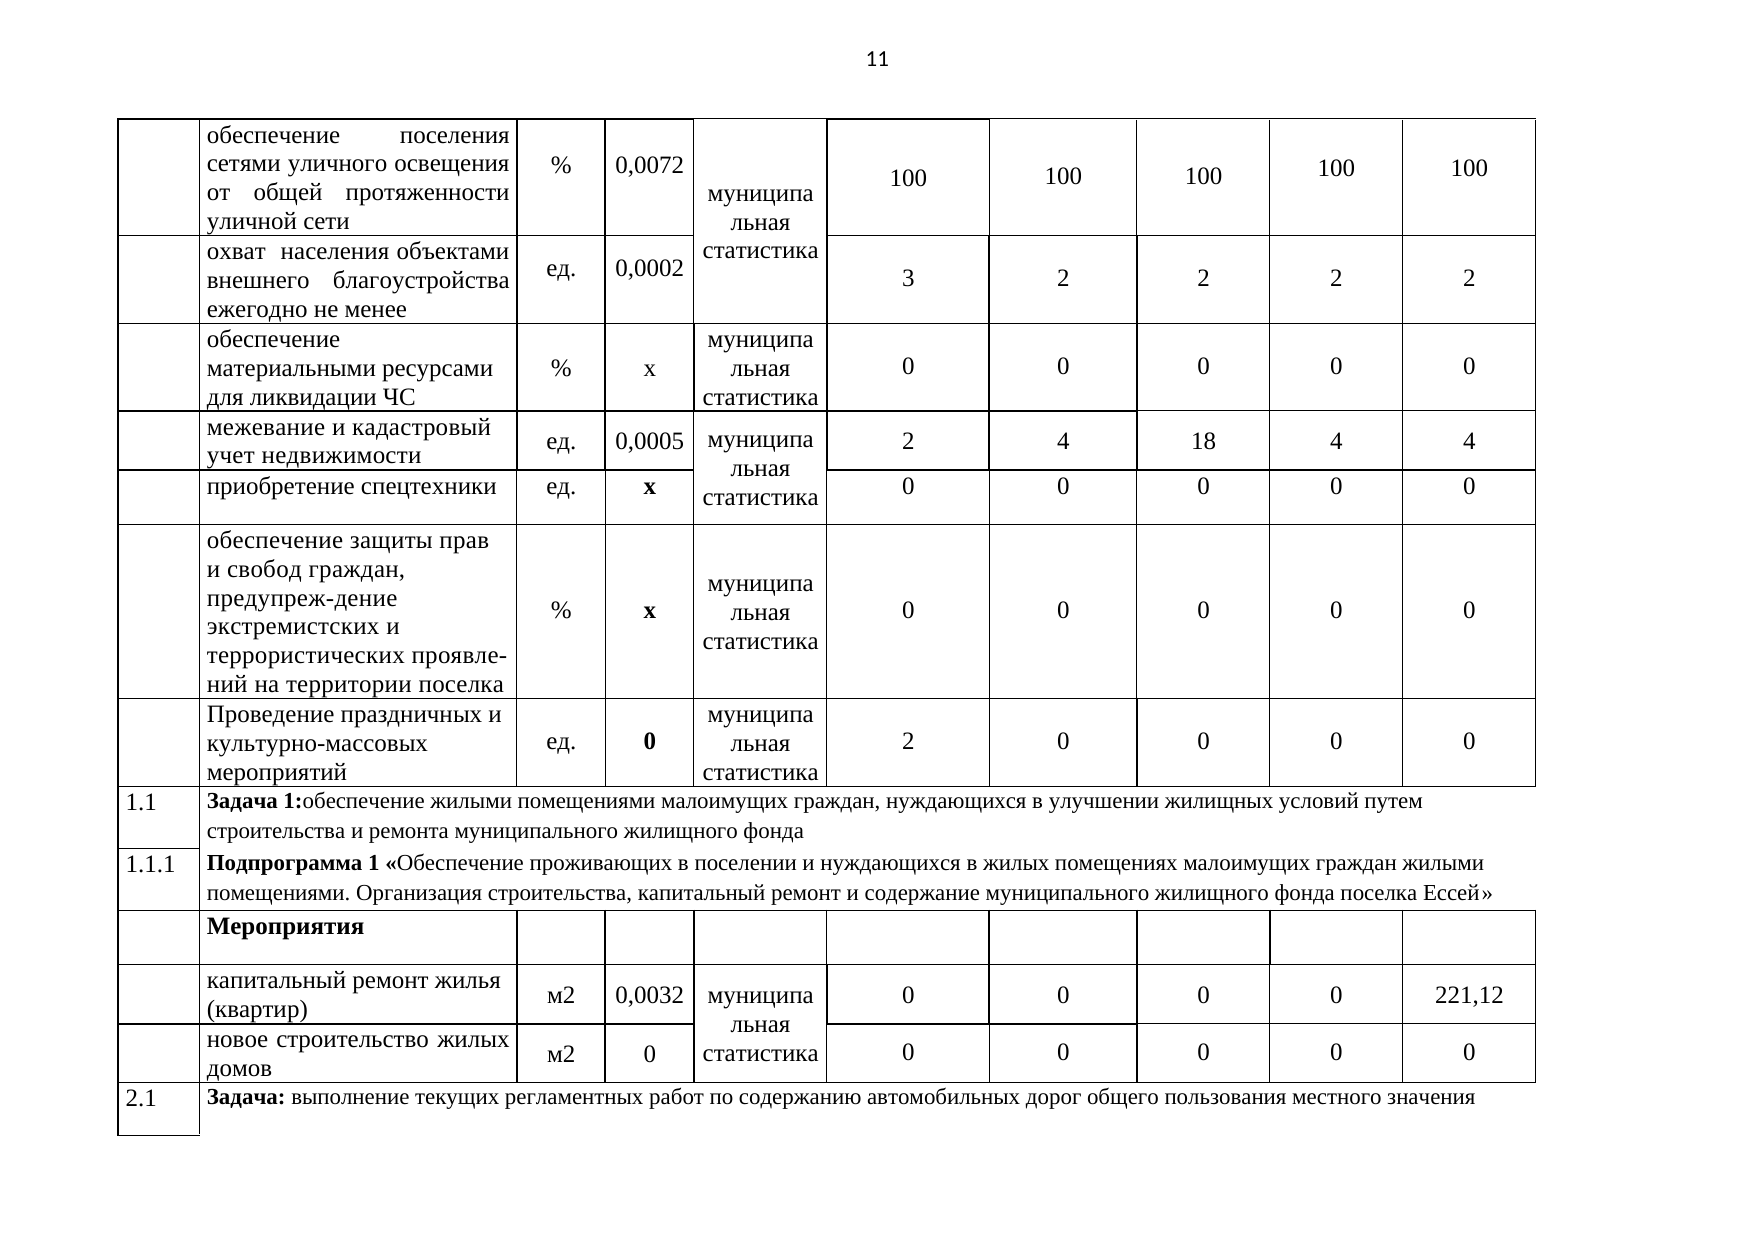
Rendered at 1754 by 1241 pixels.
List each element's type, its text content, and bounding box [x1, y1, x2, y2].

table_cell [119, 525, 199, 698]
table_cell ед. [518, 236, 604, 322]
table_cell 0 [1270, 525, 1402, 698]
table_cell 0 [1270, 324, 1402, 410]
table_cell Мероприятия [200, 911, 516, 964]
table_cell [119, 412, 199, 469]
table_cell х [606, 471, 693, 524]
table_cell 221,12 [1403, 965, 1535, 1023]
table_cell [1138, 911, 1269, 964]
table_cell 100 [990, 119, 1136, 235]
table_cell 0 [990, 525, 1136, 698]
table_cell [990, 911, 1136, 964]
table_cell Задача: выполнение текущих регламентных работ по содержанию автомобильных дорог общего пользования местного значения [200, 1082, 1673, 1134]
table_cell 1.1.1 [119, 849, 199, 909]
table_cell 100 [828, 120, 989, 235]
table_cell ед. [517, 471, 605, 524]
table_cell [694, 119, 826, 322]
table_cell х [606, 525, 693, 698]
table_cell % [518, 120, 604, 235]
table_cell 0 [1138, 965, 1269, 1023]
table_cell [1403, 911, 1535, 964]
table_cell [119, 324, 199, 410]
table_cell 0 [828, 965, 988, 1023]
table_cell охват населения объектами внешнего благоустройства ежегодно не менее [200, 236, 516, 322]
table_cell 0 [990, 965, 1136, 1023]
table_cell [606, 911, 693, 964]
table_cell Подпрограмма 1 «Обеспечение проживающих в поселении и нуждающихся в жилых помещениях малоимущих граждан жилыми помещениями. Организация строительства, капитальный ремонт и содержание муниципального жилищного фонда поселка Ессей» [200, 848, 1673, 909]
table_cell ед. [518, 412, 604, 469]
table_cell [119, 471, 199, 524]
table_cell 0 [606, 699, 693, 786]
table_cell муниципальная статистика [695, 324, 826, 410]
table_cell [119, 236, 199, 322]
table_cell 2 [1270, 236, 1402, 322]
table_cell 3 [828, 236, 988, 322]
table_cell муниципальная статистика [694, 699, 826, 786]
table_cell 0 [1138, 699, 1269, 786]
table_cell 0 [990, 324, 1136, 410]
table_cell капитальный ремонт жилья (квартир) [200, 965, 516, 1023]
table_cell Проведение праздничных и культурно-массовых мероприятий [200, 699, 516, 786]
table_cell приобретение спецтехники [200, 471, 516, 524]
table_cell 2 [828, 412, 988, 469]
table_cell обеспечение защиты прав и свобод граждан, предупреж-дение экстремистских и террористических проявле-ний на территории поселка [200, 525, 516, 698]
table_cell муниципальная статистика [695, 965, 826, 1082]
table_cell 0,0032 [606, 965, 693, 1023]
table_cell ед. [517, 699, 605, 786]
table_cell 2.1 [119, 1083, 199, 1134]
table_cell х [606, 324, 693, 410]
table_cell 0 [1138, 1024, 1269, 1082]
table_cell 0 [1403, 525, 1535, 698]
table_cell 0 [1270, 699, 1402, 786]
table_cell муниципальная статистика [694, 412, 826, 524]
table_cell обеспечение поселения сетями уличного освещения от общей протяженности уличной сети [200, 120, 516, 235]
table_cell 2 [1138, 236, 1269, 322]
table_cell м2 [518, 1025, 604, 1082]
table_cell 0 [1403, 471, 1535, 524]
table_cell 18 [1138, 411, 1269, 469]
table_cell 0 [827, 525, 989, 698]
table_cell 0 [990, 471, 1136, 524]
table_cell м2 [518, 965, 604, 1023]
table_cell 100 [1270, 119, 1402, 235]
table_cell 0 [827, 1025, 989, 1082]
table_cell [518, 911, 604, 964]
table_cell 0 [1138, 324, 1269, 410]
table_cell [1271, 911, 1402, 964]
table_cell межевание и кадастровый учет недвижимости [200, 412, 516, 469]
table_cell 0 [827, 471, 989, 524]
table_cell % [518, 324, 604, 410]
table_cell Задача 1:обеспечение жилыми помещениями малоимущих граждан, нуждающихся в улучшении жилищных условий путем строительства и ремонта муниципального жилищного фонда [200, 786, 1673, 847]
table_cell 0,0005 [606, 412, 693, 469]
table_cell 0 [828, 324, 988, 410]
table_cell 4 [1403, 411, 1535, 469]
table_cell 100 [1137, 119, 1269, 235]
table_cell 2 [1403, 236, 1535, 322]
table_cell 0 [1403, 1024, 1535, 1082]
table_cell 0 [1403, 699, 1535, 786]
table_cell 0,0072 [606, 120, 693, 235]
table_cell 4 [990, 412, 1136, 469]
table_cell [119, 1025, 199, 1082]
table_cell 4 [1270, 411, 1402, 469]
table_cell 0 [1403, 324, 1535, 410]
table_cell 100 [1403, 119, 1535, 235]
table_cell % [517, 525, 605, 698]
table_cell 0 [1270, 471, 1402, 524]
table_cell 2 [990, 236, 1136, 322]
table_cell новое строительство жилых домов [200, 1025, 516, 1082]
table_cell [119, 911, 199, 964]
table_cell обеспечение материальными ресурсами для ликвидации ЧС [200, 324, 516, 410]
table_cell 2 [827, 699, 989, 786]
table_cell 0 [1137, 525, 1269, 698]
table_cell 0 [1137, 471, 1269, 524]
table_cell [119, 120, 199, 235]
table_cell 0 [990, 1025, 1136, 1082]
table_cell муниципальная статистика [694, 525, 826, 698]
table_cell [119, 965, 199, 1023]
table_cell [119, 699, 199, 786]
table_cell [827, 911, 988, 964]
table_cell 0 [606, 1025, 693, 1082]
table_cell 0,0002 [606, 236, 693, 322]
table_cell 0 [1270, 1024, 1402, 1082]
table_cell 0 [990, 699, 1136, 786]
table_cell 0 [1270, 965, 1402, 1023]
table_cell [695, 911, 826, 964]
table_cell 1.1 [119, 787, 199, 847]
